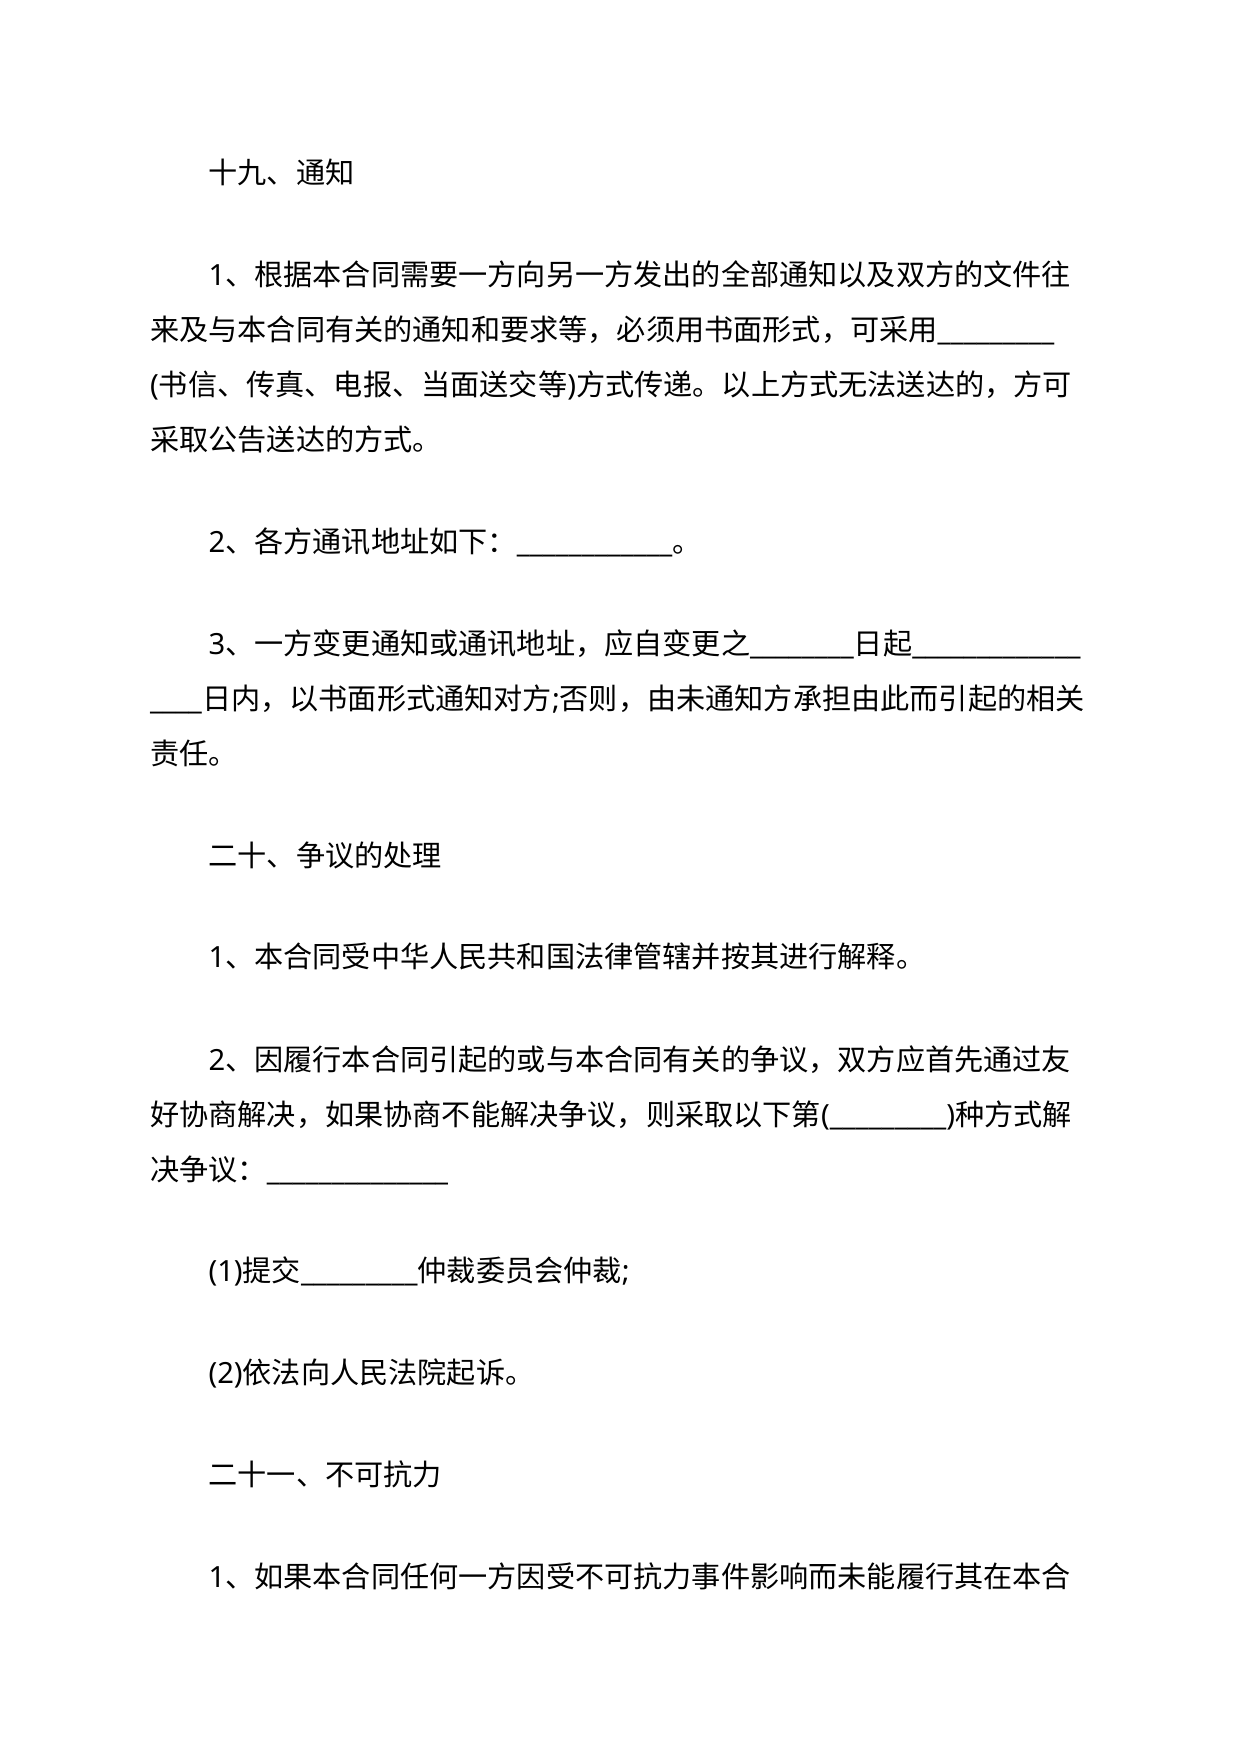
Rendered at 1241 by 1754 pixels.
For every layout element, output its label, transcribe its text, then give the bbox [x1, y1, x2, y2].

text 1、本合同受中华人民共和国法律管辖并按其进行解释。 [150, 934, 1090, 976]
text 二十一、不可抗力 [150, 1452, 1090, 1494]
text 1、根据本合同需要一方向另一方发出的全部通知以及双方的文件往来及与本合同有关的通知和要求等，必须用书面形式，可采用_________(书信、传真、电报、当面送交等)方式传递。以上方式无法送达的，方可采取公告送达的方式。 [150, 252, 1090, 459]
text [150, 1554, 1090, 1596]
text 二十、争议的处理 [150, 832, 1090, 874]
text 2、各方通讯地址如下：____________。 [150, 518, 1090, 561]
text (2)依法向人民法院起诉。 [150, 1350, 1090, 1392]
text (1)提交_________仲裁委员会仲裁; [150, 1248, 1090, 1290]
text 十九、通知 [150, 150, 1090, 192]
text 2、因履行本合同引起的或与本合同有关的争议，双方应首先通过友好协商解决，如果协商不能解决争议，则采取以下第(_________)种方式解决争议：______________ [150, 1036, 1090, 1188]
text 3、一方变更通知或通讯地址，应自变更之________日起_________________日内，以书面形式通知对方;否则，由未通知方承担由此而引起的相关责任。 [150, 621, 1090, 773]
